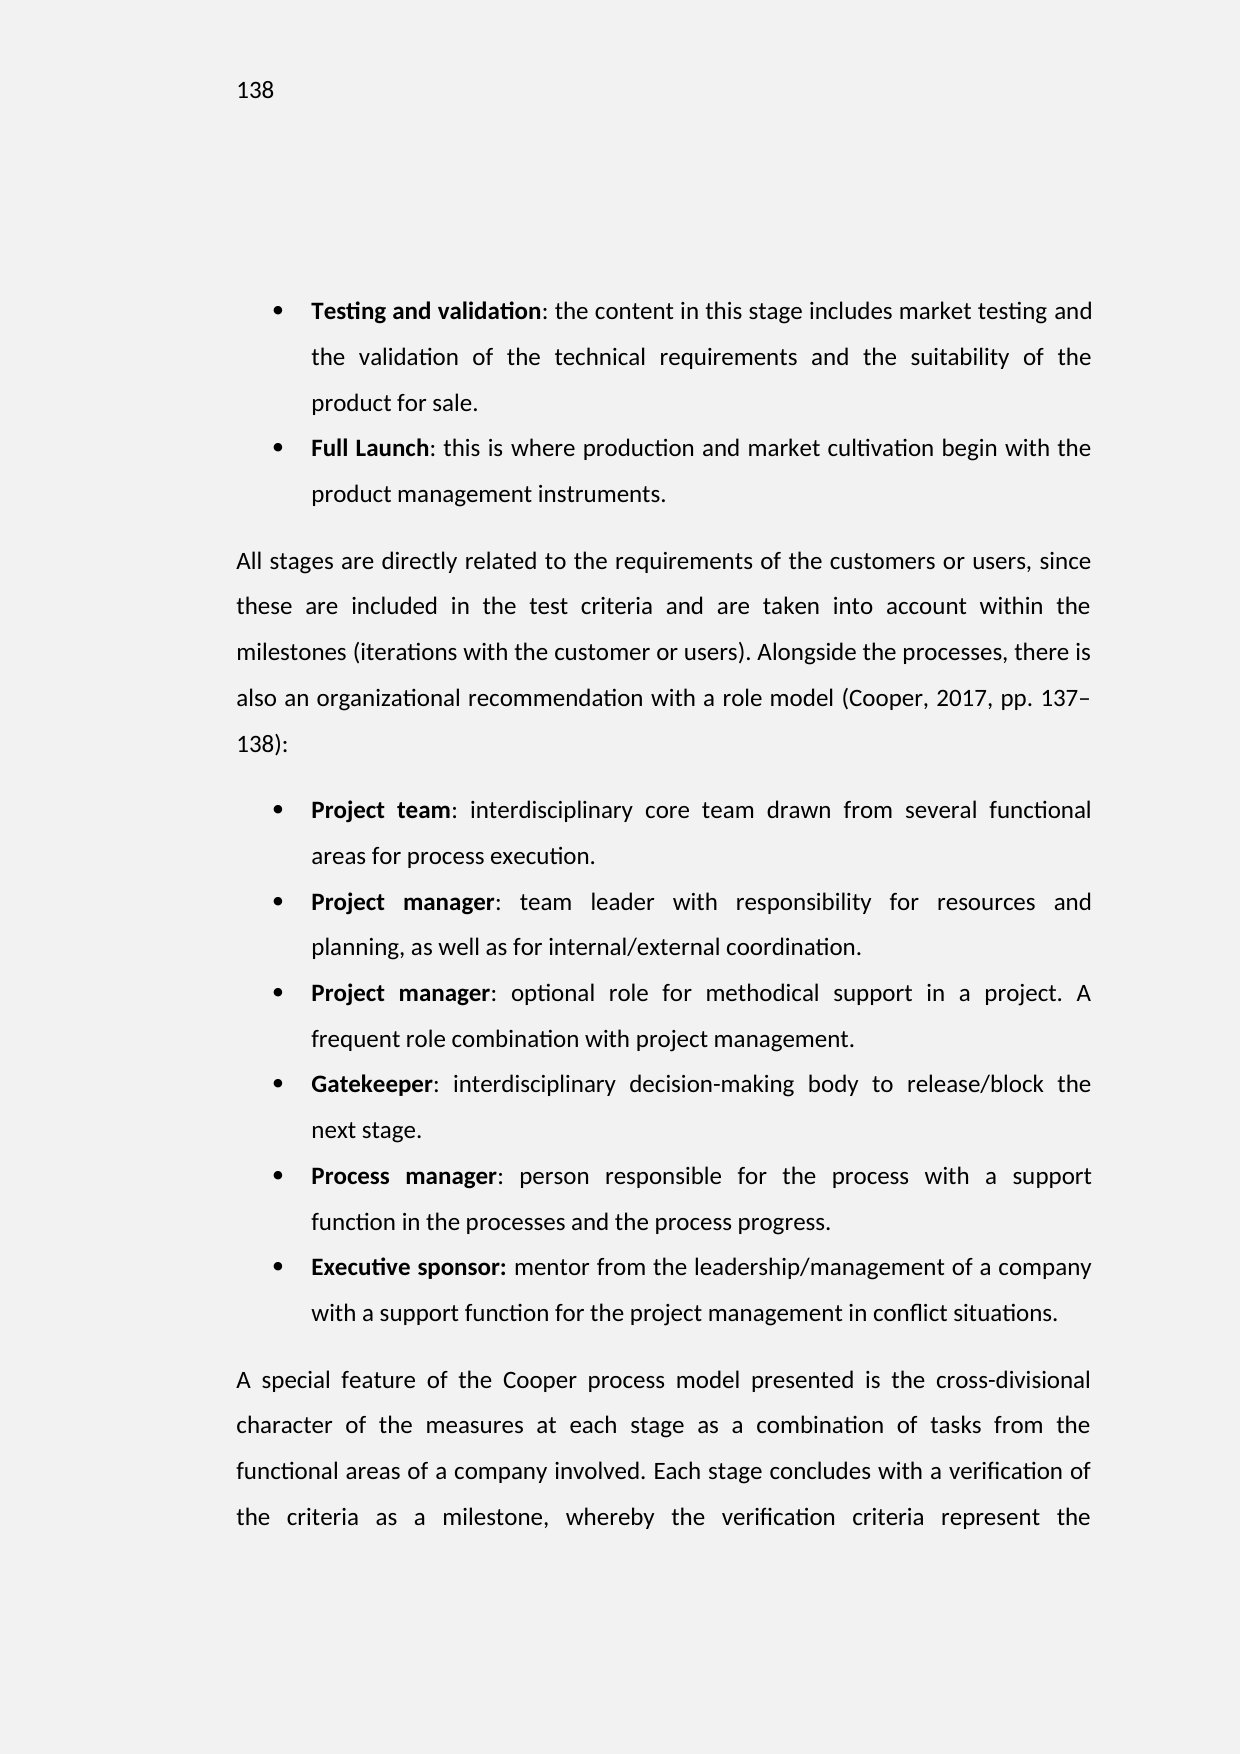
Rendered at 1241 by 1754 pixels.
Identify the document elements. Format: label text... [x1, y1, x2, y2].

text All stages are directly related to the requirements of the customers or users, since these are included in the test criteria and are taken into account within the milestones (iterations with the customer or users). Alongside the processes, there is also an organizational recommendation with a role model (Cooper, 2017, pp. 137–138): [236, 545, 1092, 758]
list Project manager: optional role for methodical support in a project. A frequent role combination with project management. [274, 977, 1092, 1053]
list Project team: interdisciplinary core team drawn from several functional areas for process execution. [274, 794, 1092, 871]
list Gatekeeper: interdisciplinary decision-making body to release/block the next stage. [274, 1069, 1092, 1145]
list Executive sponsor: mentor from the leadership/management of a company with a support function for the project management in conflict situations. [274, 1252, 1092, 1328]
list Testing and validation: the content in this stage includes market testing and the validation of the technical requirements and the suitability of the product for sale. [274, 295, 1092, 417]
list Process manager: person responsible for the process with a support function in the processes and the process progress. [274, 1160, 1092, 1236]
list Full Launch: this is where production and market cultivation begin with the product management instruments. [274, 432, 1092, 509]
list Project manager: team leader with responsibility for resources and planning, as well as for internal/external coordination. [274, 886, 1092, 962]
